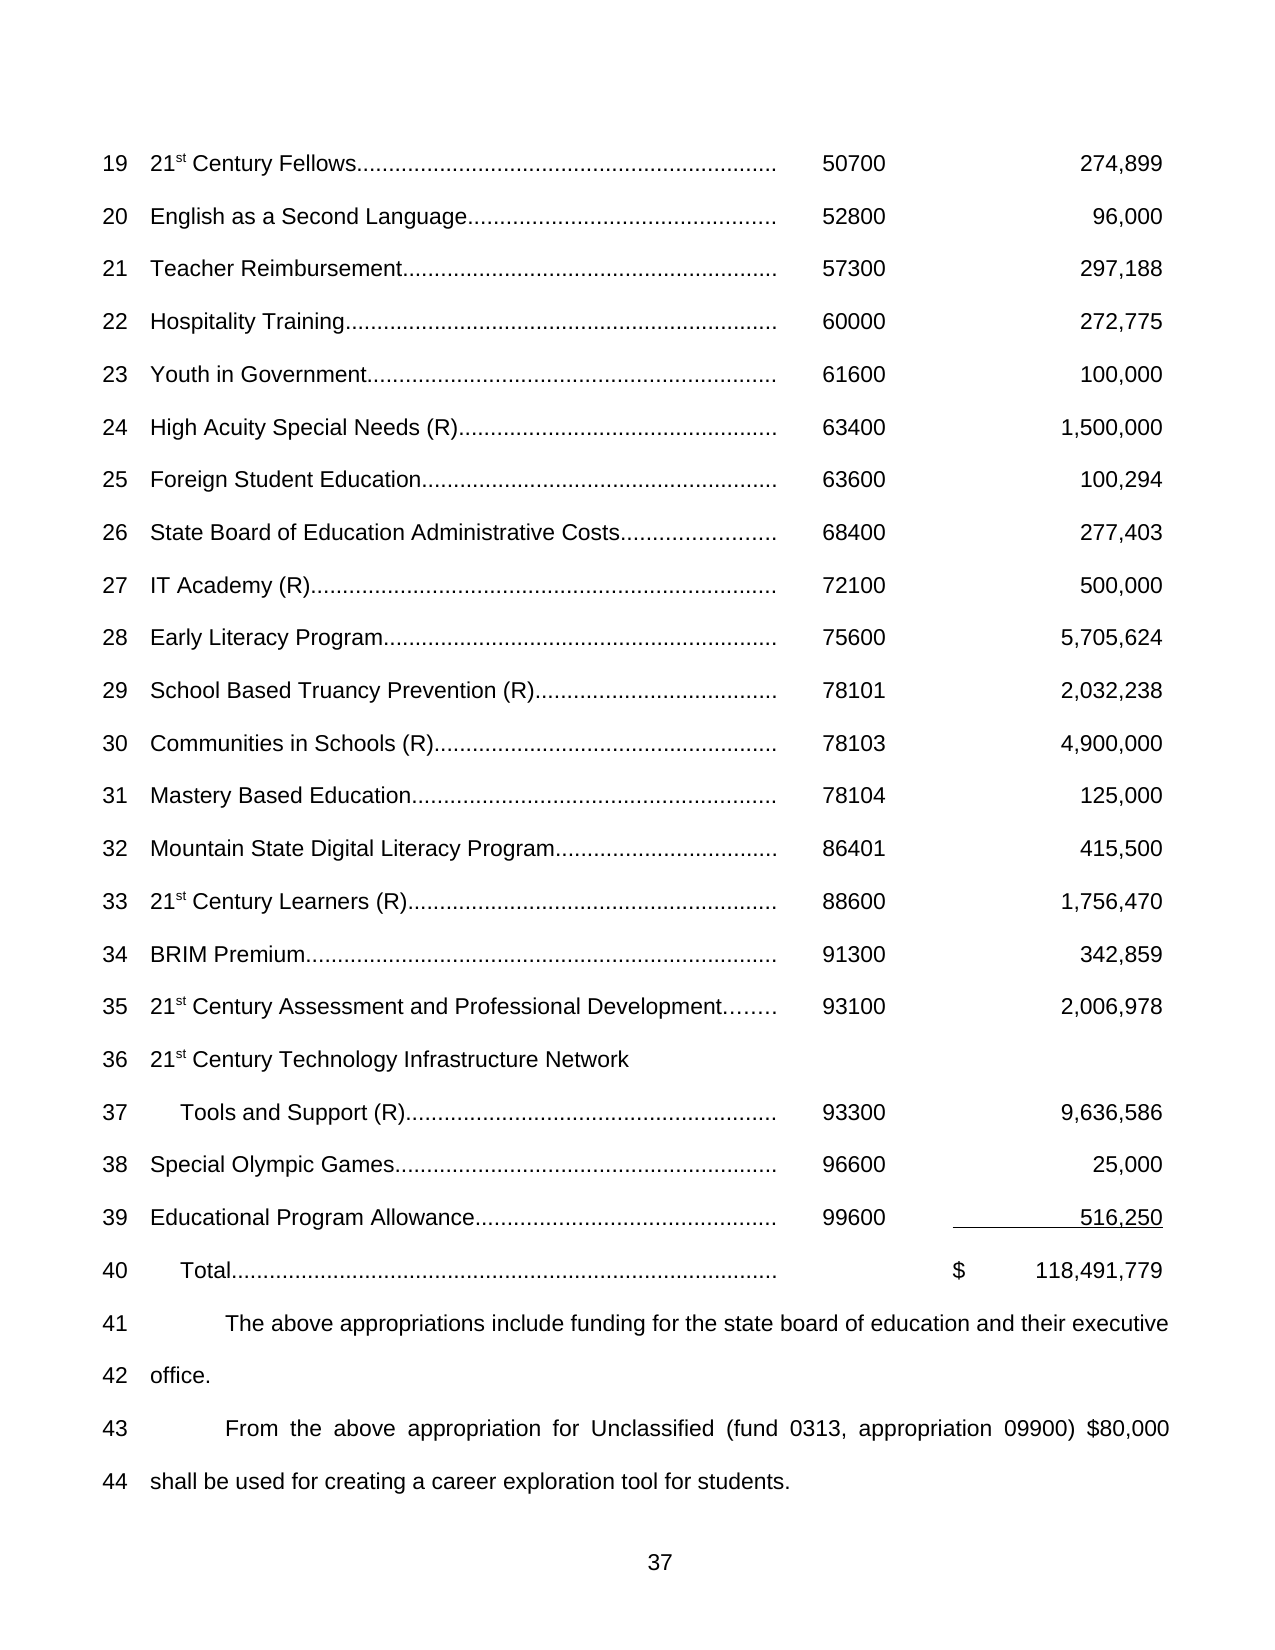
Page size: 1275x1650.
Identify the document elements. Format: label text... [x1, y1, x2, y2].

text Teacher Reimbursement 57300 297,188 [150, 255, 1170, 282]
text Mountain State Digital Literacy Program 86401 415,500 [150, 835, 1170, 862]
text BRIM Premium 91300 342,859 [150, 941, 1170, 967]
text Mastery Based Education 78104 125,000 [150, 782, 1170, 809]
text 21st Century Technology Infrastructure Network [150, 1046, 1170, 1072]
text State Board of Education Administrative Costs 68400 277,403 [150, 519, 1170, 545]
text 21st Century Fellows 50700 274,899 [150, 150, 1170, 176]
text Special Olympic Games 96600 25,000 [150, 1151, 1170, 1178]
text High Acuity Special Needs (R) 63400 1,500,000 [150, 413, 1170, 440]
text Communities in Schools (R) 78103 4,900,000 [150, 730, 1170, 756]
text Youth in Government 61600 100,000 [150, 361, 1170, 387]
text School Based Truancy Prevention (R) 78101 2,032,238 [150, 677, 1170, 703]
text 21st Century Assessment and Professional Development 93100 2,006,978 [150, 993, 1170, 1020]
text 21st Century Learners (R) 88600 1,756,470 [150, 888, 1170, 914]
text Educational Program Allowance 99600 516,250 [150, 1204, 1170, 1231]
text The above appropriations include funding for the state board of education and their executive office. [150, 1309, 1170, 1389]
text Tools and Support (R) 93300 9,636,586 [150, 1099, 1170, 1125]
text From the above appropriation for Unclassified (fund 0313, appropriation 09900) $80,000 shall be used for creating a career exploration tool for students. [150, 1415, 1170, 1494]
text Foreign Student Education 63600 100,294 [150, 466, 1170, 493]
text Early Literacy Program 75600 5,705,624 [150, 624, 1170, 651]
text English as a Second Language 52800 96,000 [150, 203, 1170, 229]
text Hospitality Training 60000 272,775 [150, 308, 1170, 334]
text Total $ 118,491,779 [150, 1257, 1170, 1283]
text IT Academy (R) 72100 500,000 [150, 572, 1170, 598]
